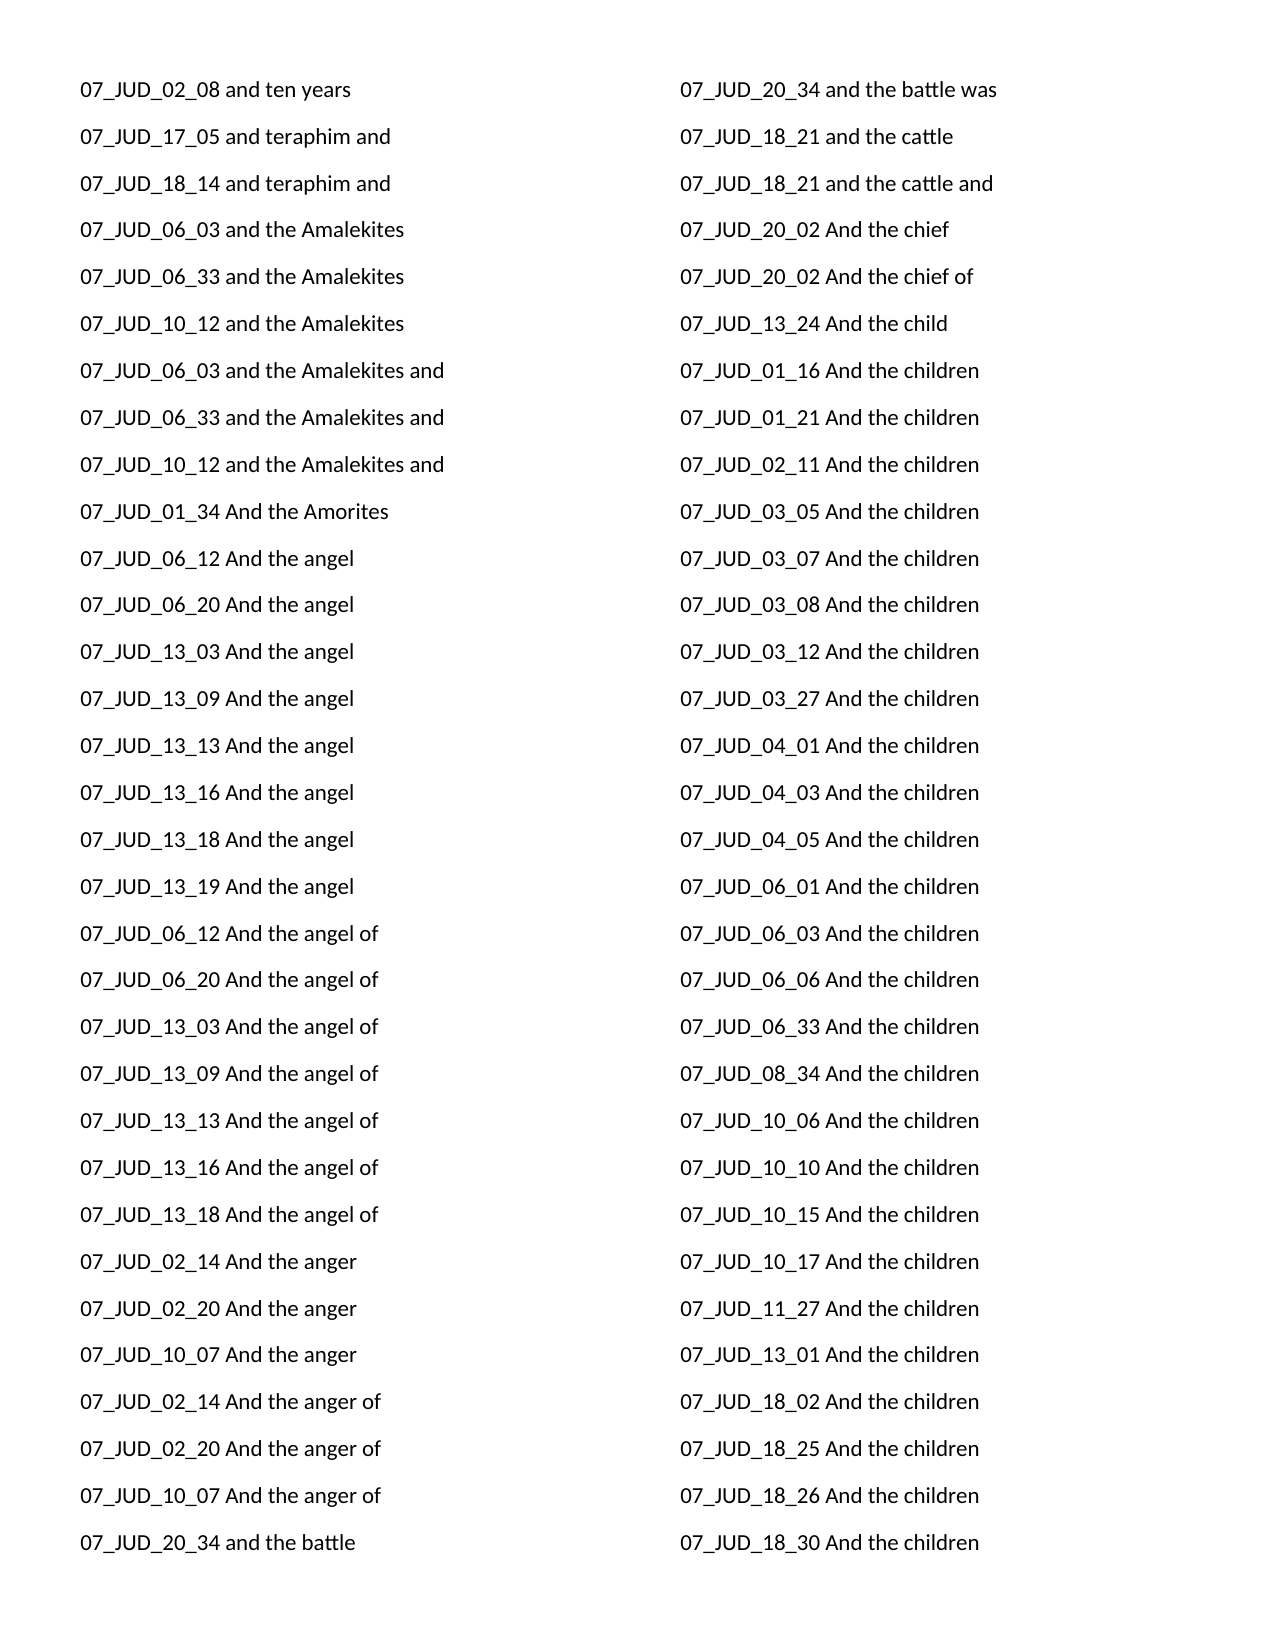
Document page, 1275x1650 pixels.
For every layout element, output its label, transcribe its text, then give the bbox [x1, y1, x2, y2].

text 07_JUD_02_20 And the anger [75, 1294, 600, 1322]
text 07_JUD_04_03 And the children [675, 778, 1200, 806]
text 07_JUD_06_20 And the angel of [75, 966, 600, 994]
text 07_JUD_11_27 And the children [675, 1294, 1200, 1322]
text 07_JUD_02_14 And the anger [75, 1247, 600, 1275]
text 07_JUD_20_34 and the battle [75, 1528, 600, 1556]
text 07_JUD_13_16 And the angel [75, 778, 600, 806]
text 07_JUD_10_07 And the anger [75, 1341, 600, 1369]
text 07_JUD_03_08 And the children [675, 591, 1200, 619]
text 07_JUD_02_08 and ten years [75, 75, 600, 103]
text 07_JUD_03_05 And the children [675, 497, 1200, 525]
text 07_JUD_10_12 and the Amalekites and [75, 450, 600, 478]
text 07_JUD_13_09 And the angel [75, 684, 600, 712]
text 07_JUD_13_18 And the angel of [75, 1200, 600, 1228]
text 07_JUD_03_12 And the children [675, 637, 1200, 666]
text 07_JUD_01_21 And the children [675, 403, 1200, 431]
text 07_JUD_06_03 And the children [675, 919, 1200, 947]
text 07_JUD_13_18 And the angel [75, 825, 600, 853]
text 07_JUD_18_26 And the children [675, 1481, 1200, 1509]
text 07_JUD_10_06 And the children [675, 1106, 1200, 1134]
text 07_JUD_06_03 and the Amalekites and [75, 356, 600, 384]
text 07_JUD_04_05 And the children [675, 825, 1200, 853]
text 07_JUD_18_21 and the cattle [675, 122, 1200, 150]
text 07_JUD_18_21 and the cattle and [675, 169, 1200, 197]
text 07_JUD_20_02 And the chief [675, 216, 1200, 244]
text 07_JUD_13_03 And the angel of [75, 1012, 600, 1041]
text 07_JUD_06_03 and the Amalekites [75, 216, 600, 244]
text 07_JUD_04_01 And the children [675, 731, 1200, 759]
text 07_JUD_13_13 And the angel [75, 731, 600, 759]
text 07_JUD_10_12 and the Amalekites [75, 309, 600, 337]
text 07_JUD_20_02 And the chief of [675, 262, 1200, 291]
text 07_JUD_10_07 And the anger of [75, 1481, 600, 1509]
text 07_JUD_10_15 And the children [675, 1200, 1200, 1228]
text 07_JUD_13_09 And the angel of [75, 1059, 600, 1087]
text 07_JUD_18_14 and teraphim and [75, 169, 600, 197]
text 07_JUD_01_34 And the Amorites [75, 497, 600, 525]
text 07_JUD_18_02 And the children [675, 1387, 1200, 1416]
text 07_JUD_13_19 And the angel [75, 872, 600, 900]
text 07_JUD_06_12 And the angel [75, 544, 600, 572]
text 07_JUD_03_07 And the children [675, 544, 1200, 572]
text 07_JUD_03_27 And the children [675, 684, 1200, 712]
text 07_JUD_18_25 And the children [675, 1434, 1200, 1462]
text 07_JUD_13_16 And the angel of [75, 1153, 600, 1181]
text 07_JUD_10_17 And the children [675, 1247, 1200, 1275]
text 07_JUD_08_34 And the children [675, 1059, 1200, 1087]
text 07_JUD_13_03 And the angel [75, 637, 600, 666]
text 07_JUD_13_01 And the children [675, 1341, 1200, 1369]
text 07_JUD_10_10 And the children [675, 1153, 1200, 1181]
text 07_JUD_06_33 and the Amalekites and [75, 403, 600, 431]
text 07_JUD_20_34 and the battle was [675, 75, 1200, 103]
text 07_JUD_02_14 And the anger of [75, 1387, 600, 1416]
text 07_JUD_06_01 And the children [675, 872, 1200, 900]
text 07_JUD_06_06 And the children [675, 966, 1200, 994]
text 07_JUD_06_12 And the angel of [75, 919, 600, 947]
text 07_JUD_13_24 And the child [675, 309, 1200, 337]
text 07_JUD_06_20 And the angel [75, 591, 600, 619]
text 07_JUD_17_05 and teraphim and [75, 122, 600, 150]
text 07_JUD_13_13 And the angel of [75, 1106, 600, 1134]
text 07_JUD_02_11 And the children [675, 450, 1200, 478]
text 07_JUD_06_33 And the children [675, 1012, 1200, 1041]
text 07_JUD_18_30 And the children [675, 1528, 1200, 1556]
text 07_JUD_06_33 and the Amalekites [75, 262, 600, 291]
text 07_JUD_01_16 And the children [675, 356, 1200, 384]
text 07_JUD_02_20 And the anger of [75, 1434, 600, 1462]
